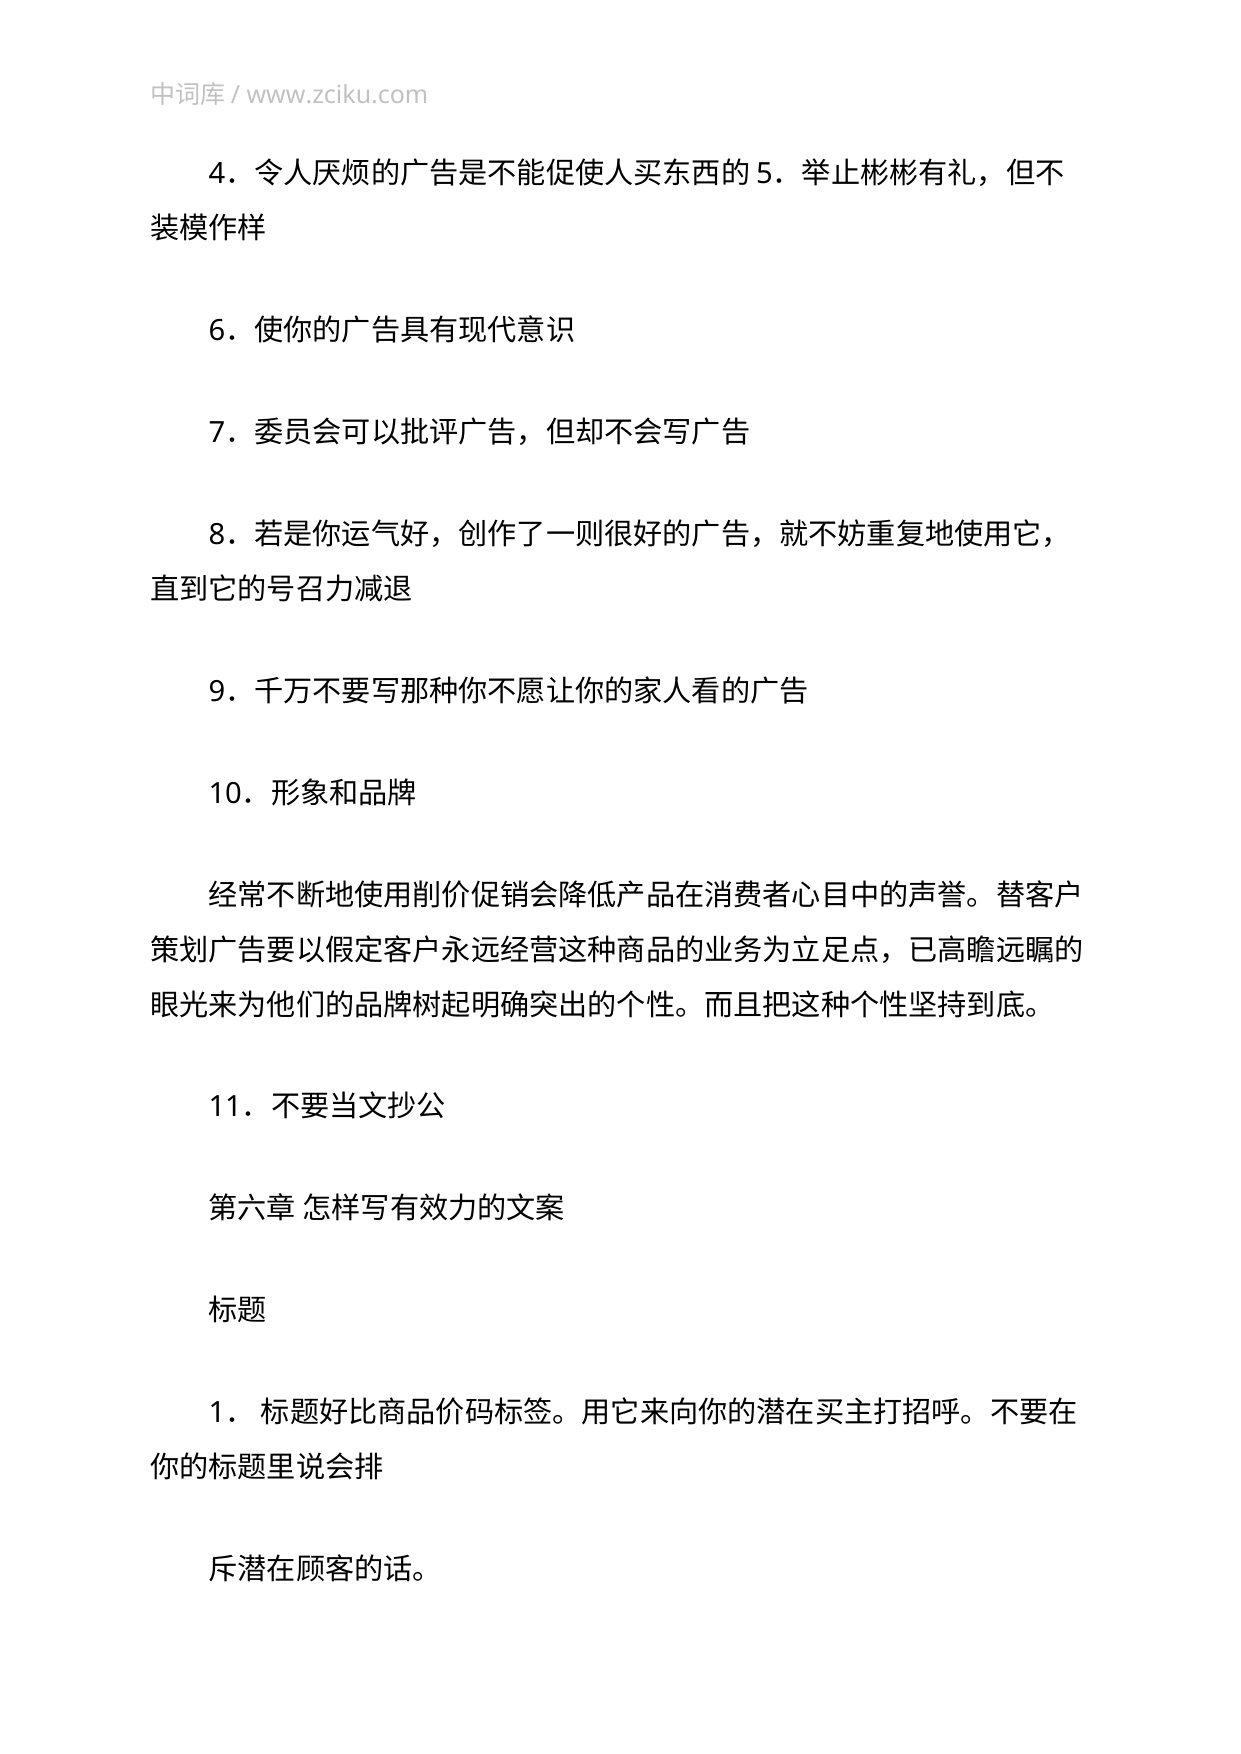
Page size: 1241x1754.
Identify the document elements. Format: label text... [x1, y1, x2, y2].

text 6．使你的广告具有现代意识 [150, 307, 1090, 349]
text 1． 标题好比商品价码标签。用它来向你的潜在买主打招呼。不要在你的标题里说会排 [150, 1388, 1090, 1486]
text 标题 [150, 1287, 1090, 1329]
text 8．若是你运气好，创作了一则很好的广告，就不妨重复地使用它，直到它的号召力减退 [150, 511, 1090, 608]
text 7．委员会可以批评广告，但却不会写广告 [150, 409, 1090, 451]
text 10．形象和品牌 [150, 769, 1090, 812]
text 4．令人厌烦的广告是不能促使人买东西的5．举止彬彬有礼，但不装模作样 [150, 150, 1090, 247]
text 11．不要当文抄公 [150, 1083, 1090, 1125]
text 第六章 怎样写有效力的文案 [150, 1185, 1090, 1227]
text 9．千万不要写那种你不愿让你的家人看的广告 [150, 667, 1090, 710]
text 斥潜在顾客的话。 [150, 1545, 1090, 1588]
text 经常不断地使用削价促销会降低产品在消费者心目中的声誉。替客户策划广告要以假定客户永远经营这种商品的业务为立足点，已高瞻远瞩的眼光来为他们的品牌树起明确突出的个性。而且把这种个性坚持到底。 [150, 871, 1090, 1023]
